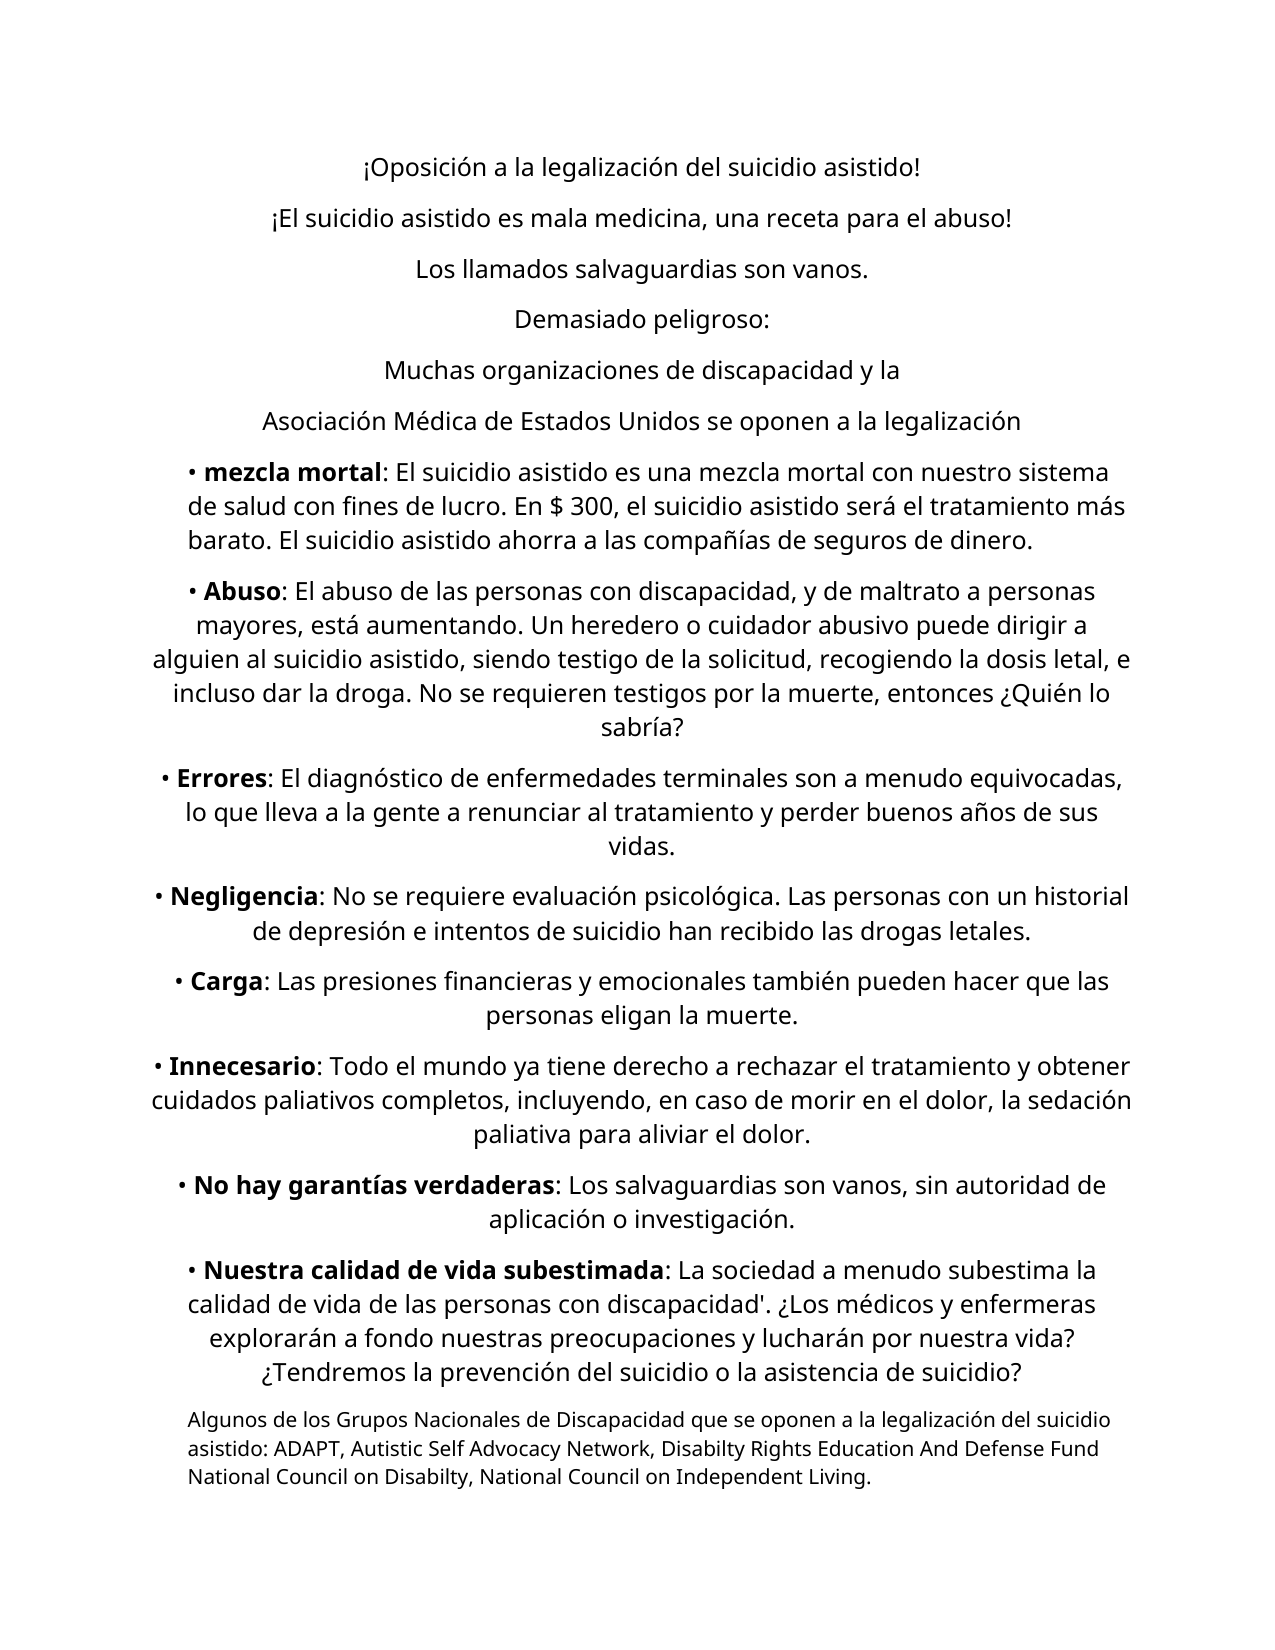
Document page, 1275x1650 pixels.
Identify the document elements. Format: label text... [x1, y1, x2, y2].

text Algunos de los Grupos Nacionales de Discapacidad que se oponen a la legalización del suicidio asistido: ADAPT, Autistic Self Advocacy Network, Disabilty Rights Education And Defense Fund National Council on Disabilty, National Council on Independent Living. [187, 1405, 1134, 1491]
text • Carga: Las presiones financieras y emocionales también pueden hacer que las personas eligan la muerte. [150, 964, 1134, 1032]
text Demasiado peligroso: [150, 302, 1134, 336]
text • Abuso: El abuso de las personas con discapacidad, y de maltrato a personas mayores, está aumentando. Un heredero o cuidador abusivo puede dirigir a alguien al suicidio asistido, siendo testigo de la solicitud, recogiendo la dosis letal, e incluso dar la droga. No se requieren testigos por la muerte, entonces ¿Quién lo sabría? [150, 573, 1134, 743]
text ¡Oposición a la legalización del suicidio asistido! [150, 150, 1134, 184]
text Los llamados salvaguardias son vanos. [150, 251, 1134, 286]
text • Negligencia: No se requiere evaluación psicológica. Las personas con un historial de depresión e intentos de suicidio han recibido las drogas letales. [150, 879, 1134, 947]
text • Innecesario: Todo el mundo ya tiene derecho a rechazar el tratamiento y obtener cuidados paliativos completos, incluyendo, en caso de morir en el dolor, la sedación paliativa para aliviar el dolor. [150, 1049, 1134, 1151]
text • Errores: El diagnóstico de enfermedades terminales son a menudo equivocadas, lo que lleva a la gente a renunciar al tratamiento y perder buenos años de sus vidas. [150, 760, 1134, 862]
text • Nuestra calidad de vida subestimada: La sociedad a menudo subestima la calidad de vida de las personas con discapacidad'. ¿Los médicos y enfermeras explorarán a fondo nuestras preocupaciones y lucharán por nuestra vida? ¿Tendremos la prevención del suicidio o la asistencia de suicidio? [150, 1252, 1134, 1388]
text Asociación Médica de Estados Unidos se oponen a la legalización [150, 404, 1134, 438]
text • No hay garantías verdaderas: Los salvaguardias son vanos, sin autoridad de aplicación o investigación. [150, 1167, 1134, 1236]
text • mezcla mortal: El suicidio asistido es una mezcla mortal con nuestro sistema de salud con fines de lucro. En $ 300, el suicidio asistido será el tratamiento más barato. El suicidio asistido ahorra a las compañías de seguros de dinero. [187, 454, 1134, 557]
text ¡El suicidio asistido es mala medicina, una receta para el abuso! [150, 201, 1134, 235]
text Muchas organizaciones de discapacidad y la [150, 353, 1134, 387]
